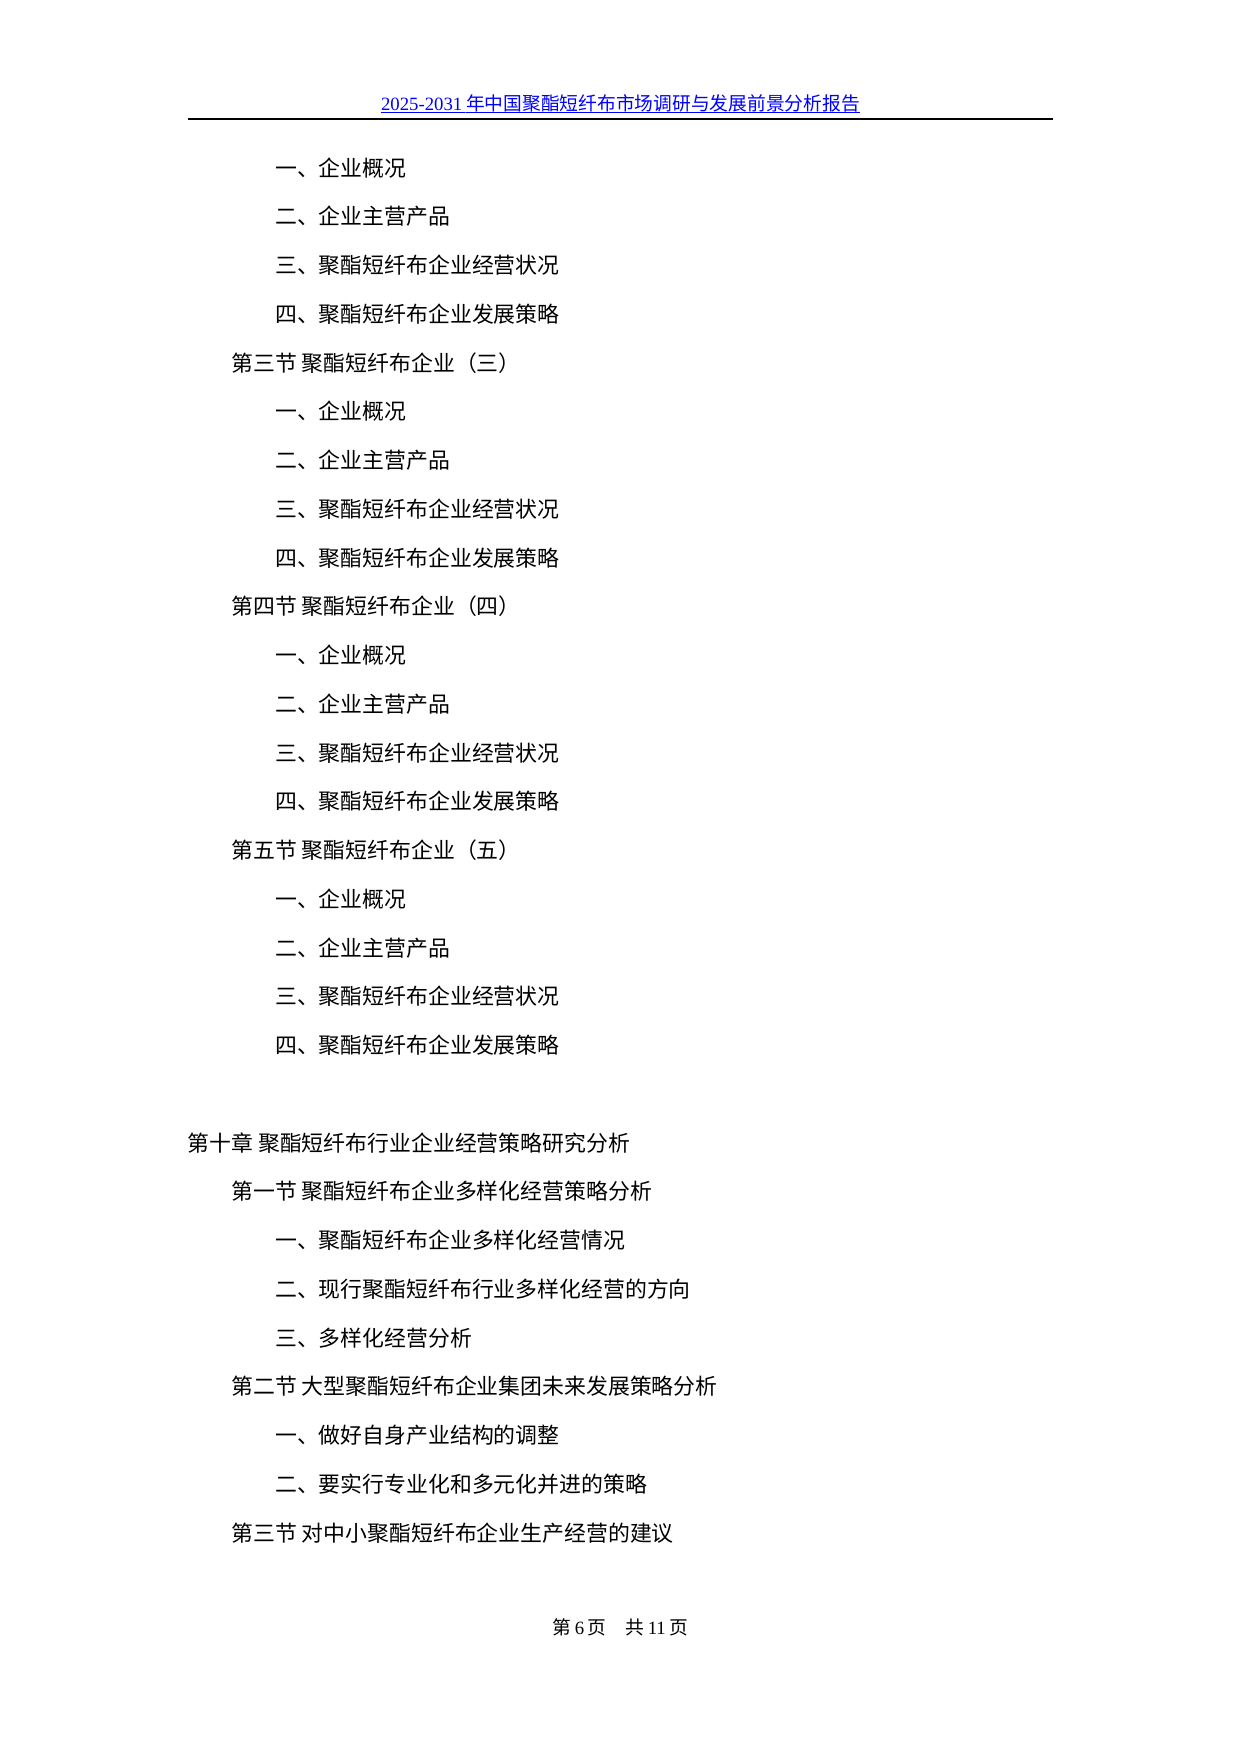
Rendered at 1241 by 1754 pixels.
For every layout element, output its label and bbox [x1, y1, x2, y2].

text [187, 150, 1053, 1548]
